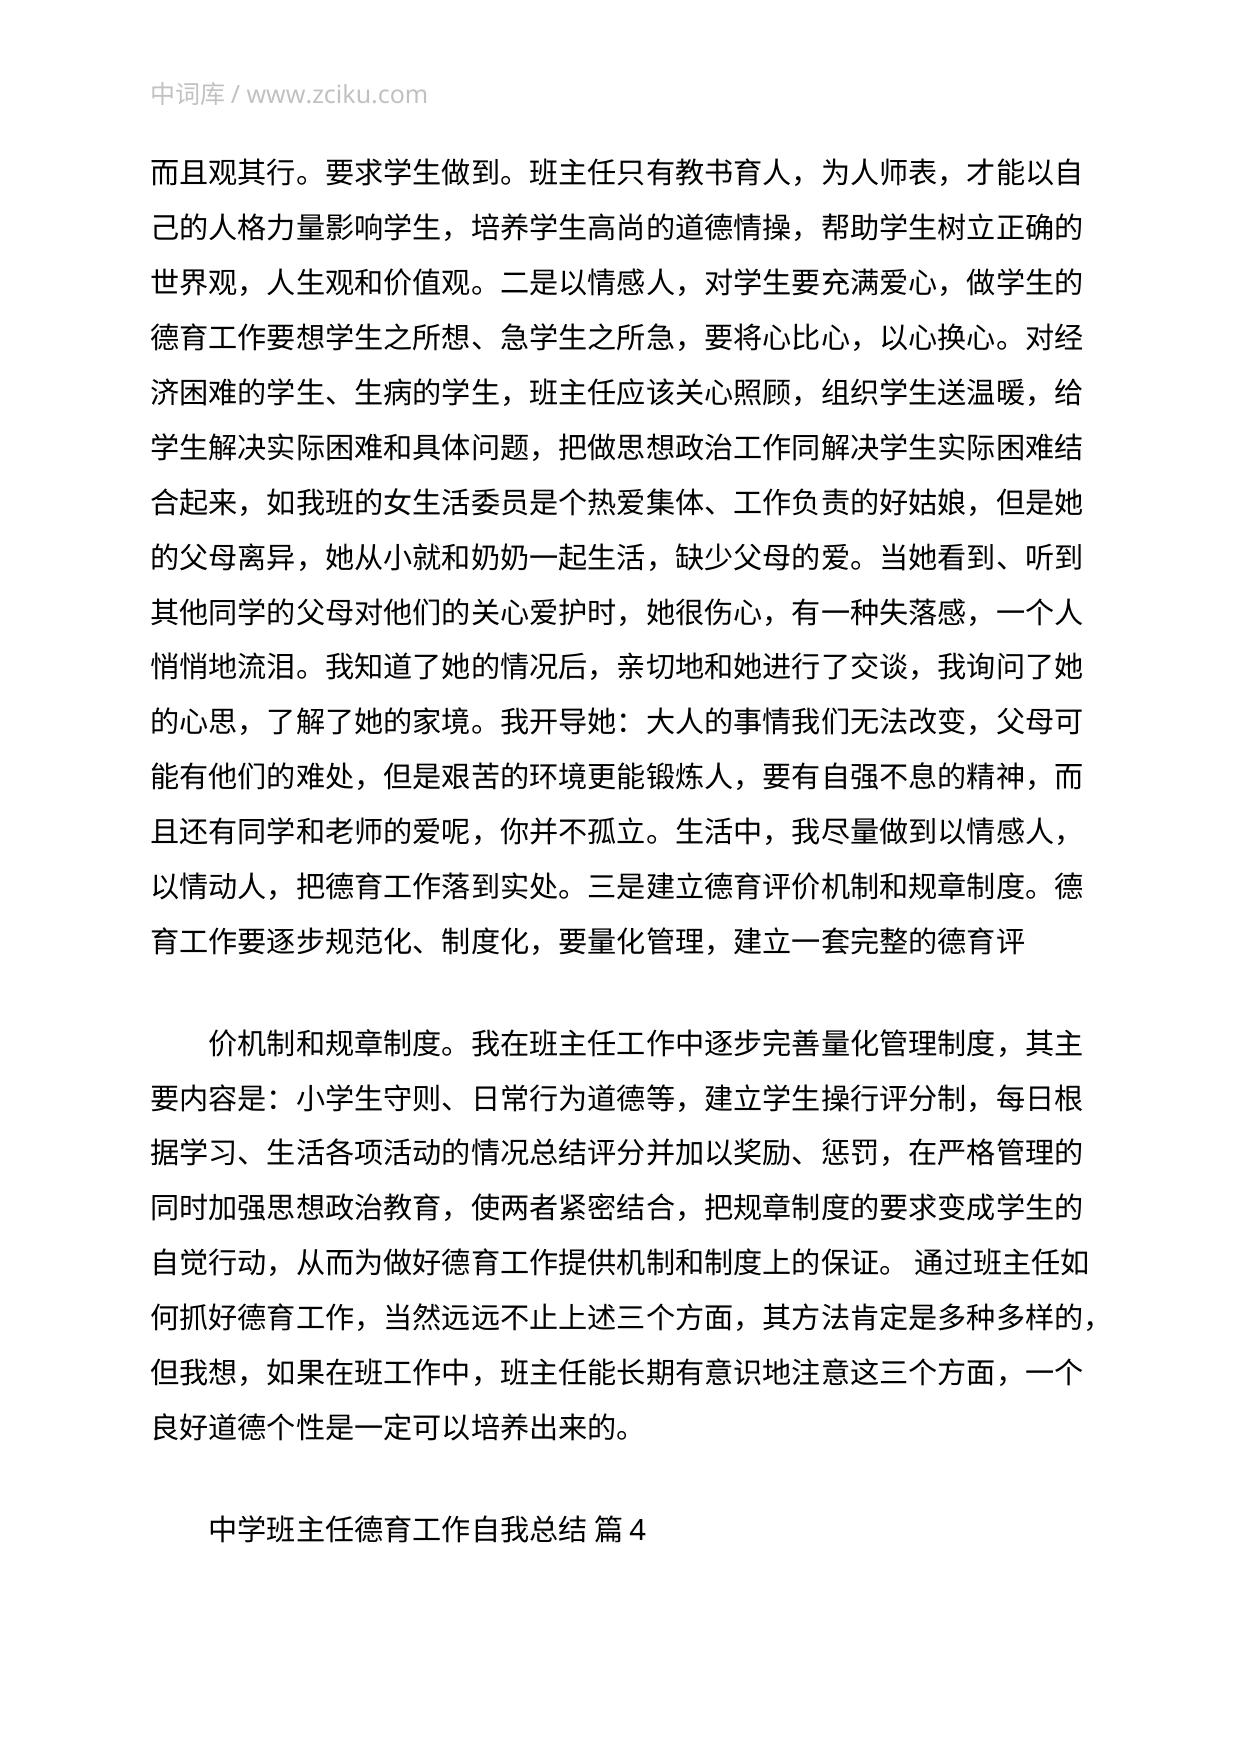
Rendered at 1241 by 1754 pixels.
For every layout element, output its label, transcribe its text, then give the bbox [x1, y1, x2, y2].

text 价机制和规章制度。我在班主任工作中逐步完善量化管理制度，其主要内容是：小学生守则、日常行为道德等，建立学生操行评分制，每日根据学习、生活各项活动的情况总结评分并加以奖励、惩罚，在严格管理的同时加强思想政治教育，使两者紧密结合，把规章制度的要求变成学生的自觉行动，从而为做好德育工作提供机制和制度上的保证。 通过班主任如何抓好德育工作，当然远远不止上述三个方面，其方法肯定是多种多样的，但我想，如果在班工作中，班主任能长期有意识地注意这三个方面，一个良好道德个性是一定可以培养出来的。 [150, 1020, 1090, 1447]
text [150, 150, 1090, 961]
text 中学班主任德育工作自我总结 篇4 [150, 1506, 1090, 1549]
